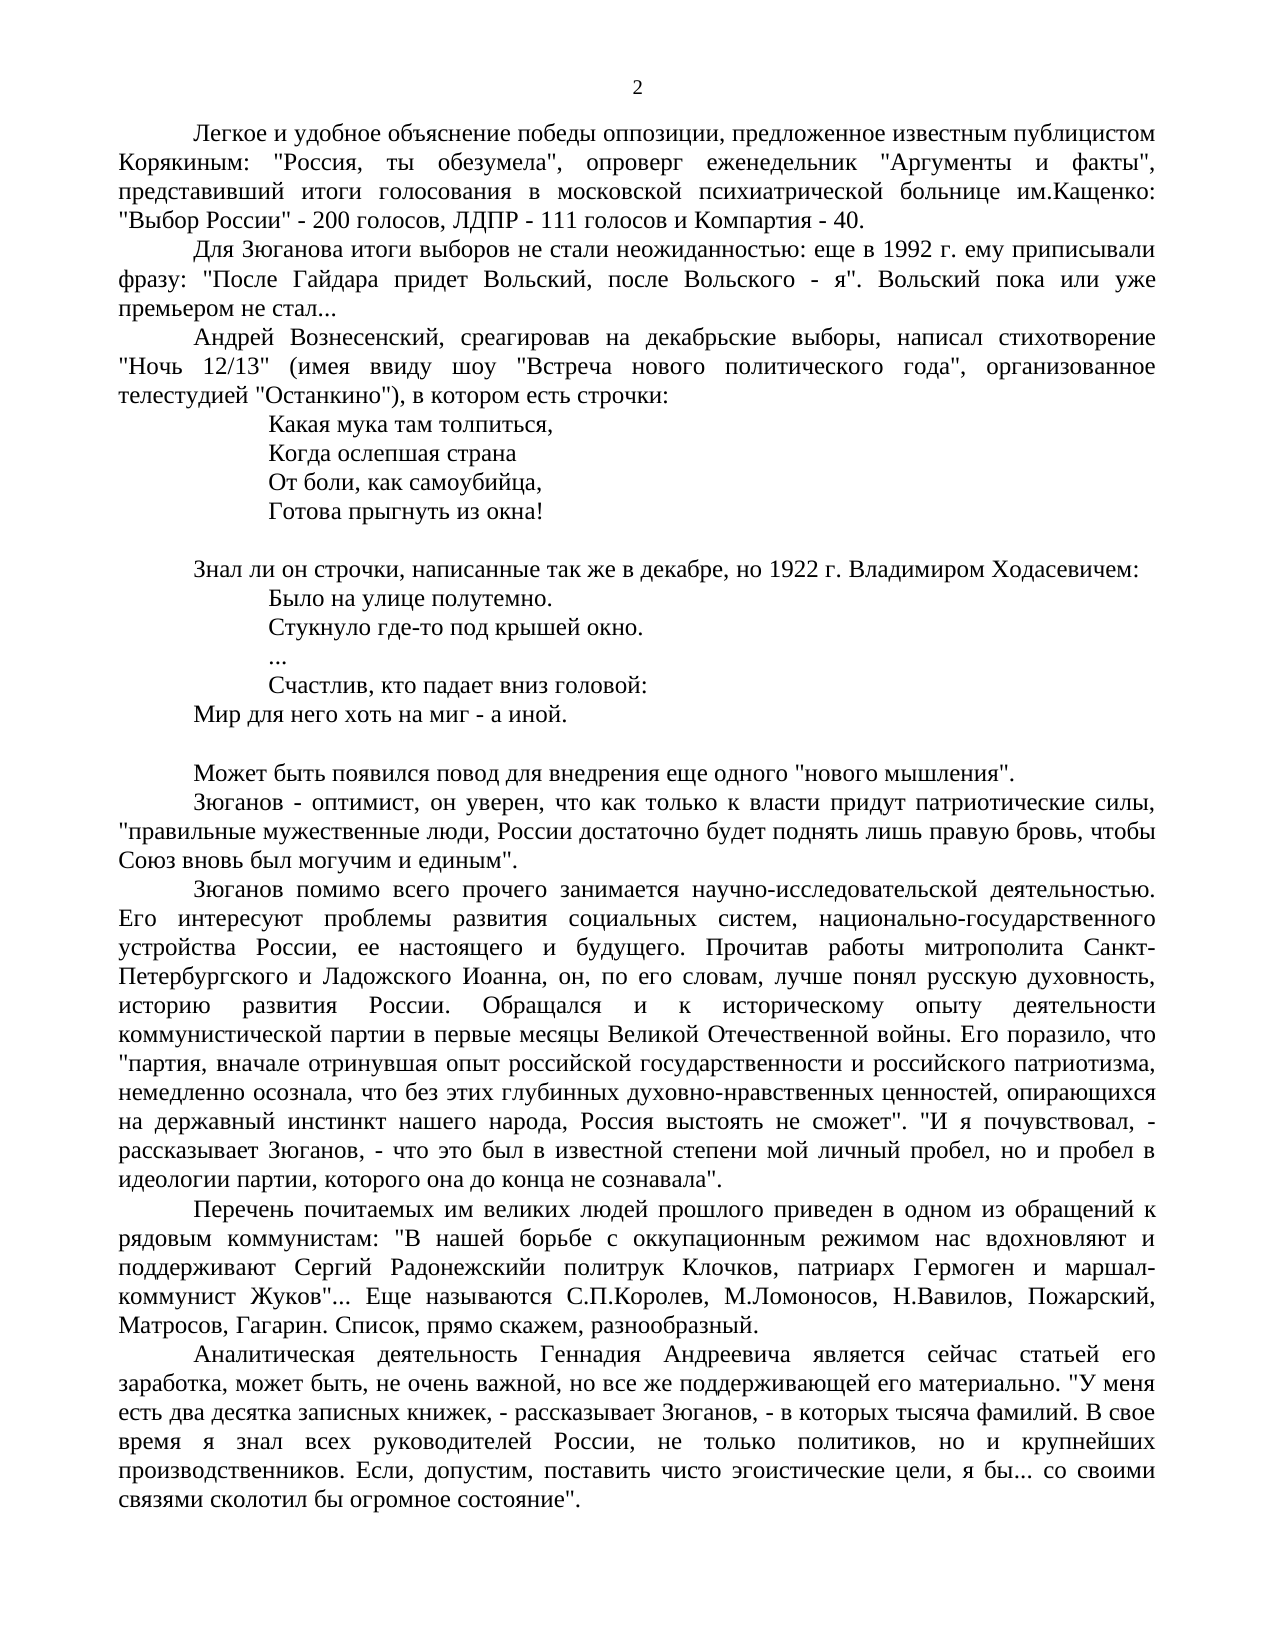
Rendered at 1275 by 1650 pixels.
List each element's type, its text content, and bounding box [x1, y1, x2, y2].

text Зюганов помимо всего прочего занимается научно-исследовательской деятельностью. Его интересуют проблемы развития социальных систем, национально-государственного устройства России, ее настоящего и будущего. Прочитав работы митрополита Санкт-Петербургского и Ладожского Иоанна, он, по его словам, лучше понял русскую духовность, историю развития России. Обращался и к историческому опыту деятельности коммунистической партии в первые месяцы Великой Отечественной войны. Его поразило, что "партия, вначале отринувшая опыт российской государственности и российского патриотизма, немедленно осознала, что без этих глубинных духовно-нравственных ценностей, опирающихся на державный инстинкт нашего народа, Россия выстоять не сможет". "И я почувствовал, - рассказывает Зюганов, - что это был в известной степени мой личный пробел, но и пробел в идеологии партии, которого она до конца не сознавала". [118, 874, 1157, 1193]
text Какая мука там толпиться, [118, 409, 1157, 438]
text Аналитическая деятельность Геннадия Андреевича является сейчас статьей его заработка, может быть, не очень важной, но все же поддерживающей его материально. "У меня есть два десятка записных книжек, - рассказывает Зюганов, - в которых тысяча фамилий. В свое время я знал всех руководителей России, не только политиков, но и крупнейших производственников. Если, допустим, поставить чисто эгоистические цели, я бы... со своими связями сколотил бы огромное состояние". [118, 1339, 1157, 1513]
text ... [118, 641, 1157, 670]
text Стукнуло где-то под крышей окно. [118, 612, 1157, 641]
text Андрей Вознесенский, среагировав на декабрьские выборы, написал стихотворение "Ночь 12/13" (имея ввиду шоу "Встреча нового политического года", организованное телестудией "Останкино"), в котором есть строчки: [118, 322, 1157, 409]
text Знал ли он строчки, написанные так же в декабре, но 1922 г. Владимиром Ходасевичем: [118, 554, 1157, 583]
text Счастлив, кто падает вниз головой: [118, 670, 1157, 699]
text Легкое и удобное объяснение победы оппозиции, предложенное известным публицистом Корякиным: "Россия, ты обезумела", опроверг еженедельник "Аргументы и факты", представивший итоги голосования в московской психиатрической больнице им.Кащенко: "Выбор России" - 200 голосов, ЛДПР - 111 голосов и Компартия - 40. [118, 118, 1157, 234]
text Может быть появился повод для внедрения еще одного "нового мышления". [118, 757, 1157, 787]
text Было на улице полутемно. [118, 583, 1157, 612]
text Когда ослепшая страна [118, 438, 1157, 467]
text Готова прыгнуть из окна! [118, 496, 1157, 525]
text От боли, как самоубийца, [118, 467, 1157, 496]
text Зюганов - оптимист, он уверен, что как только к власти придут патриотические силы, "правильные мужественные люди, России достаточно будет поднять лишь правую бровь, чтобы Союз вновь был могучим и единым". [118, 787, 1157, 874]
text Перечень почитаемых им великих людей прошлого приведен в одном из обращений к рядовым коммунистам: "В нашей борьбе с оккупационным режимом нас вдохновляют и поддерживают Сергий Радонежскийи политрук Клочков, патриарх Гермоген и маршал-коммунист Жуков"... Еще называются С.П.Королев, М.Ломоносов, Н.Вавилов, Пожарский, Матросов, Гагарин. Список, прямо скажем, разнообразный. [118, 1193, 1157, 1339]
text Для Зюганова итоги выборов не стали неожиданностью: еще в 1992 г. ему приписывали фразу: "После Гайдара придет Вольский, после Вольского - я". Вольский пока или уже премьером не стал... [118, 234, 1157, 322]
text Мир для него хоть на миг - а иной. [118, 699, 1157, 728]
